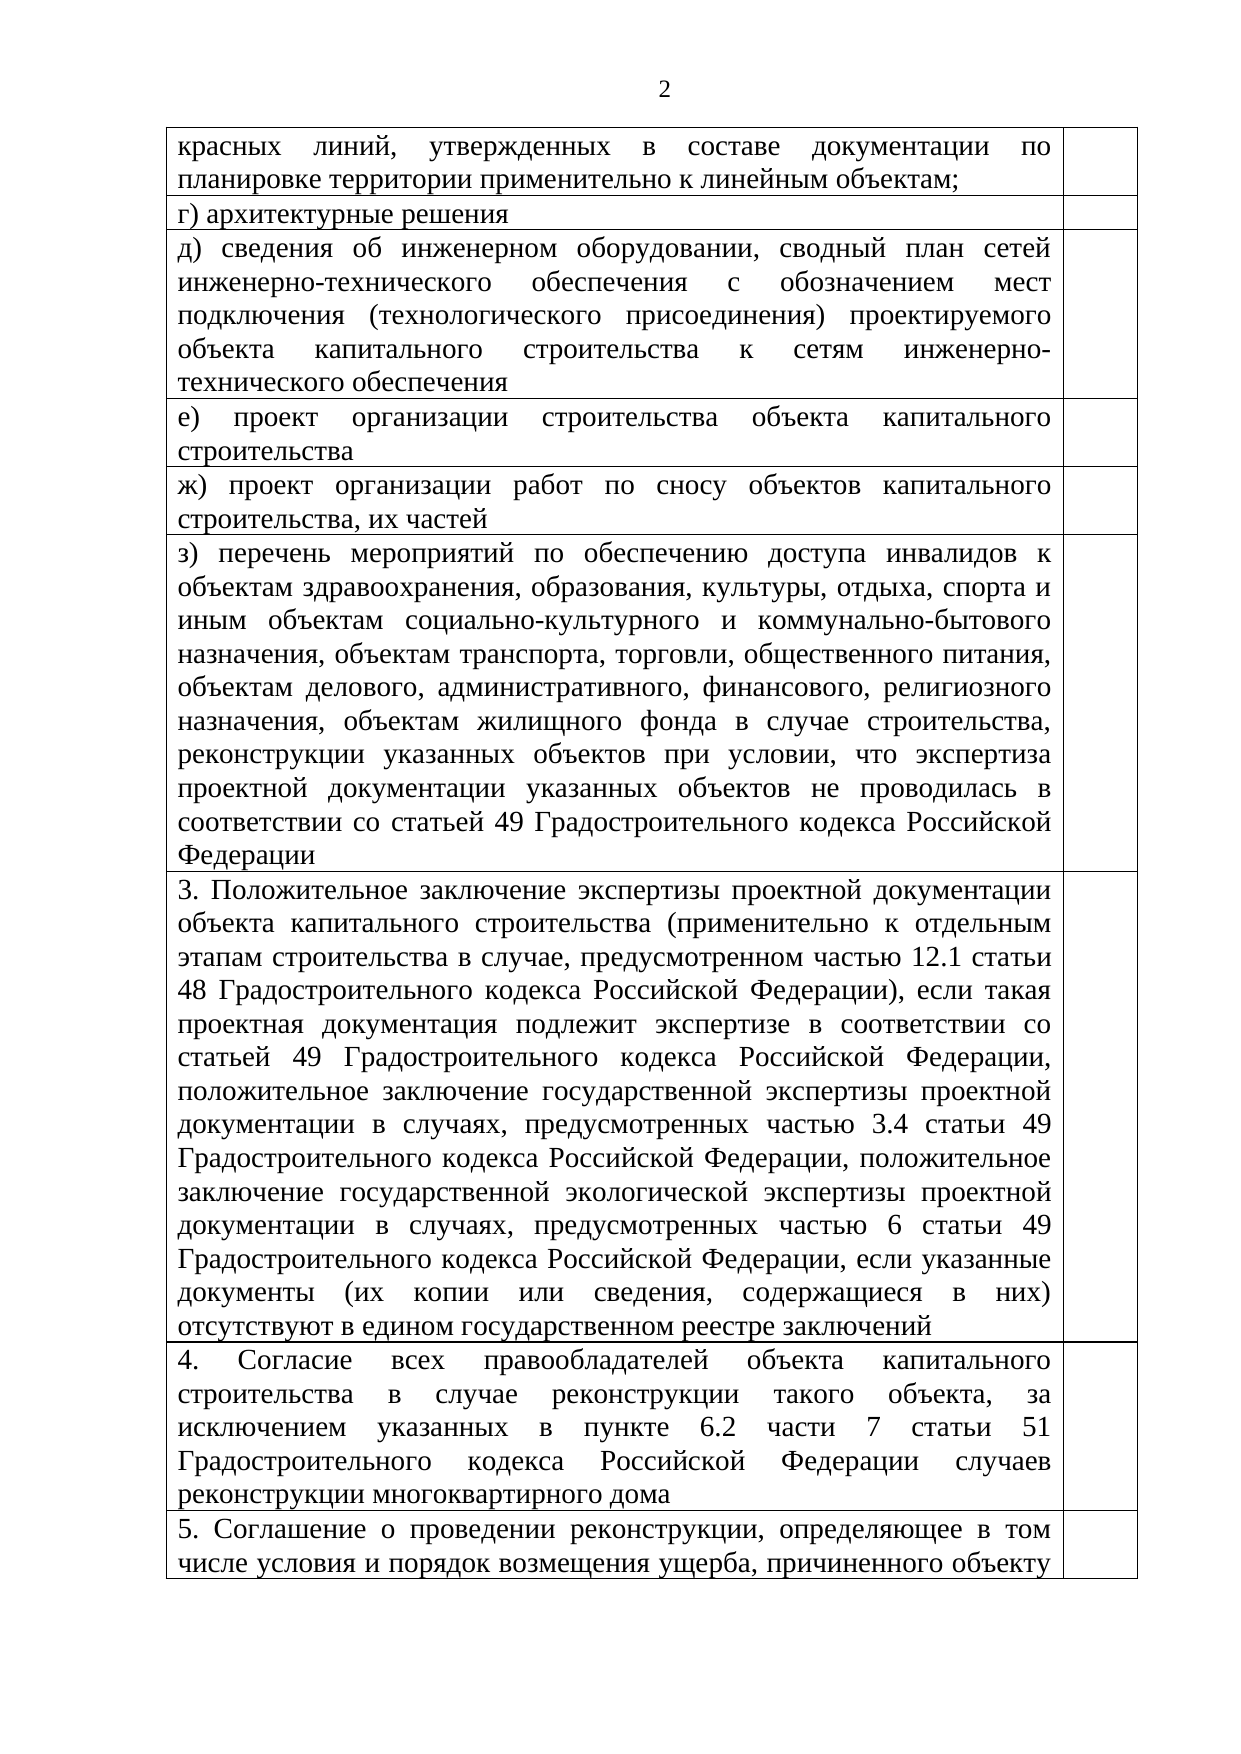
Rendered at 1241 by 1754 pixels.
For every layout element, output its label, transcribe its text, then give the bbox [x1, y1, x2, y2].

table_cell [1064, 1511, 1137, 1578]
table_cell г) архитектурные решения [167, 196, 1063, 229]
table_cell 3. Положительное заключение экспертизы проектной документации объекта капитального строительства (применительно к отдельным этапам строительства в случае, предусмотренном частью 12.1 статьи 48 Градостроительного кодекса Российской Федерации), если такая проектная документация подлежит экспертизе в соответствии со статьей 49 Градостроительного кодекса Российской Федерации, положительное заключение государственной экспертизы проектной документации в случаях, предусмотренных частью 3.4 статьи 49 Градостроительного кодекса Российской Федерации, положительное заключение государственной экологической экспертизы проектной документации в случаях, предусмотренных частью 6 статьи 49 Градостроительного кодекса Российской Федерации, если указанные документы (их копии или сведения, содержащиеся в них) отсутствуют в едином государственном реестре заключений [167, 872, 1063, 1341]
table_cell [1064, 399, 1137, 466]
table_cell 4. Согласие всех правообладателей объекта капитального строительства в случае реконструкции такого объекта, за исключением указанных в пункте 6.2 части 7 статьи 51 Градостроительного кодекса Российской Федерации случаев реконструкции многоквартирного дома [167, 1343, 1063, 1510]
table_cell з) перечень мероприятий по обеспечению доступа инвалидов к объектам здравоохранения, образования, культуры, отдыха, спорта и иным объектам социально-культурного и коммунально-бытового назначения, объектам транспорта, торговли, общественного питания, объектам делового, административного, финансового, религиозного назначения, объектам жилищного фонда в случае строительства, реконструкции указанных объектов при условии, что экспертиза проектной документации указанных объектов не проводилась в соответствии со статьей 49 Градостроительного кодекса Российской Федерации [167, 535, 1063, 871]
table_cell [1064, 230, 1137, 398]
table_cell [1064, 535, 1137, 871]
table_cell д) сведения об инженерном оборудовании, сводный план сетей инженерно-технического обеспечения с обозначением мест подключения (технологического присоединения) проектируемого объекта капитального строительства к сетям инженерно-технического обеспечения [167, 230, 1063, 398]
table_cell ж) проект организации работ по сносу объектов капитального строительства, их частей [167, 467, 1063, 534]
table_cell [1064, 1343, 1137, 1510]
table_cell [1064, 128, 1137, 195]
table_cell [1064, 196, 1137, 229]
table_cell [167, 1511, 1063, 1578]
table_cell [167, 128, 1063, 195]
table_cell [1064, 872, 1137, 1341]
table_cell е) проект организации строительства объекта капитального строительства [167, 399, 1063, 466]
table_cell [1064, 467, 1137, 534]
